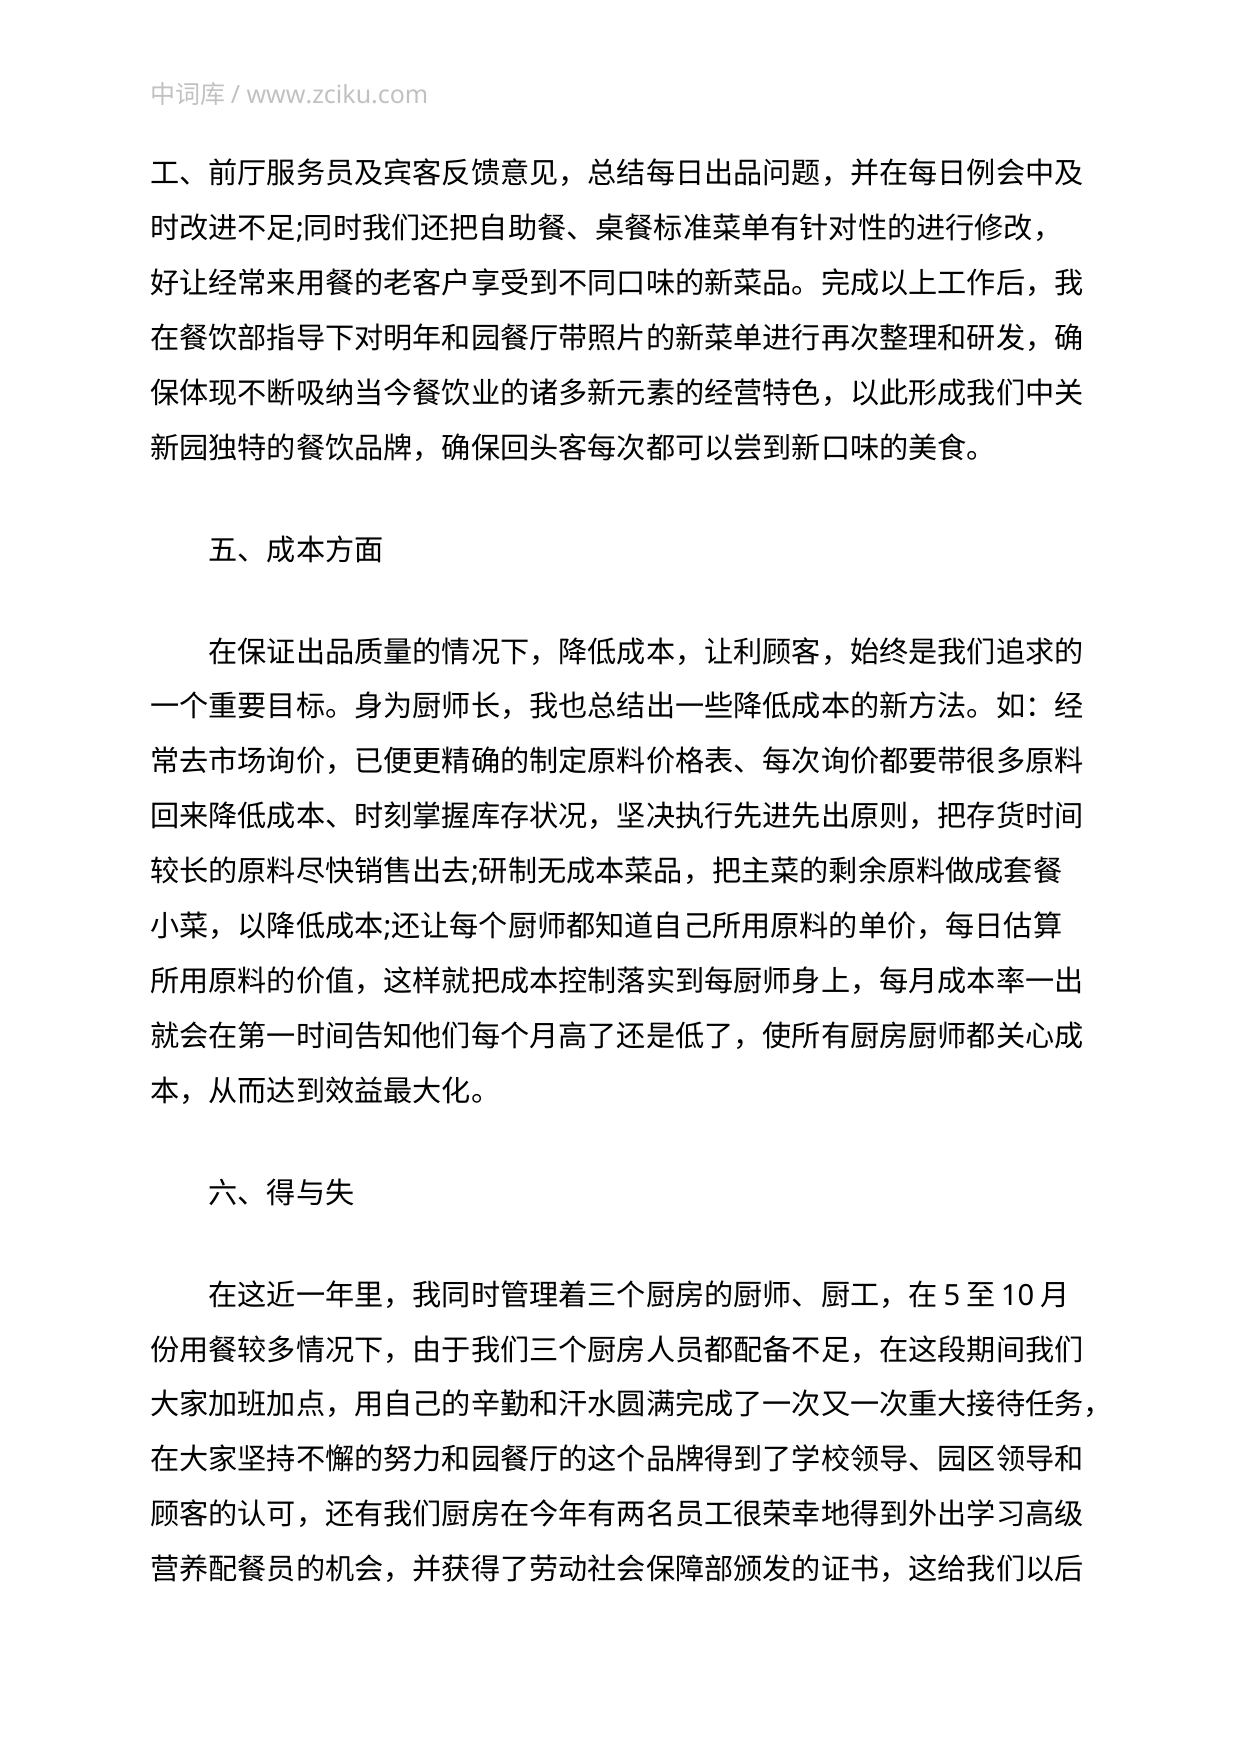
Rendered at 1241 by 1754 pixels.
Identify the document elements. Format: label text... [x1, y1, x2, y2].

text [150, 150, 1090, 467]
text 六、得与失 [150, 1169, 1090, 1212]
text 在保证出品质量的情况下，降低成本，让利顾客，始终是我们追求的一个重要目标。身为厨师长，我也总结出一些降低成本的新方法。如：经常去市场询价，已便更精确的制定原料价格表、每次询价都要带很多原料回来降低成本、时刻掌握库存状况，坚决执行先进先出原则，把存货时间较长的原料尽快销售出去;研制无成本菜品，把主菜的剩余原料做成套餐小菜，以降低成本;还让每个厨师都知道自己所用原料的单价，每日估算所用原料的价值，这样就把成本控制落实到每厨师身上，每月成本率一出就会在第一时间告知他们每个月高了还是低了，使所有厨房厨师都关心成本，从而达到效益最大化。 [150, 628, 1090, 1110]
text 五、成本方面 [150, 526, 1090, 569]
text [150, 1271, 1090, 1588]
